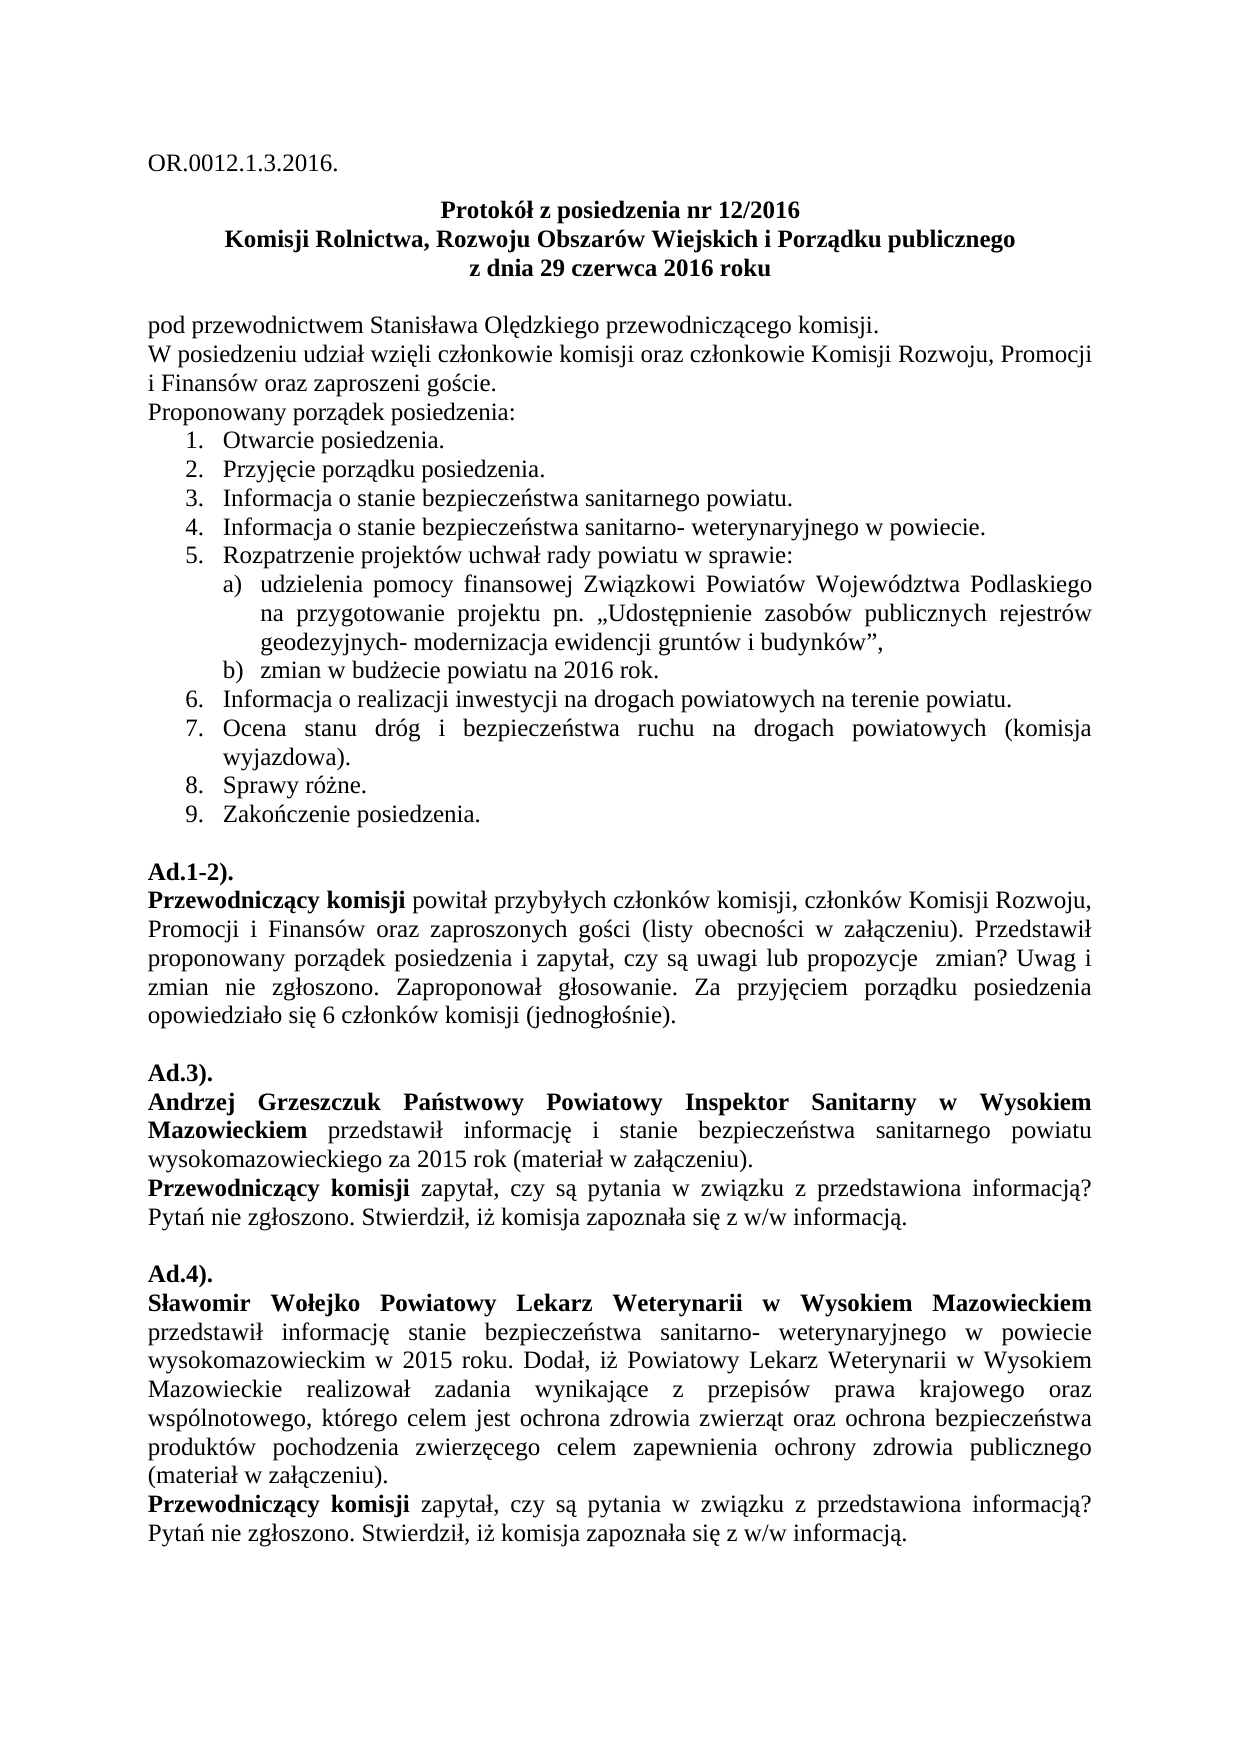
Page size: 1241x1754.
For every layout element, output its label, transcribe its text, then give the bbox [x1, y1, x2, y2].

text Ad.1-2). [148, 857, 1093, 885]
list Informacja o stanie bezpieczeństwa sanitarnego powiatu. [185, 483, 1093, 512]
list zmian w budżecie powiatu na 2016 rok. [223, 655, 1093, 684]
list udzielenia pomocy finansowej Związkowi Powiatów Województwa Podlaskiego na przygotowanie projektu pn. „Udostępnienie zasobów publicznych rejestrów geodezyjnych- modernizacja ewidencji gruntów i budynków”, [223, 569, 1093, 655]
text Przewodniczący komisji zapytał, czy są pytania w związku z przedstawiona informacją? Pytań nie zgłoszono. Stwierdził, iż komisja zapoznała się z w/w informacją. [148, 1489, 1093, 1547]
text W posiedzeniu udział wzięli członkowie komisji oraz członkowie Komisji Rozwoju, Promocji i Finansów oraz zaproszeni goście. [148, 339, 1093, 397]
text Proponowany porządek posiedzenia: [148, 397, 1093, 425]
text Przewodniczący komisji zapytał, czy są pytania w związku z przedstawiona informacją? Pytań nie zgłoszono. Stwierdził, iż komisja zapoznała się z w/w informacją. [148, 1173, 1093, 1230]
text Ad.4). [148, 1259, 1093, 1288]
text Komisji Rolnictwa, Rozwoju Obszarów Wiejskich i Porządku publicznego [148, 224, 1093, 253]
list Sprawy różne. [185, 770, 1093, 799]
list Przyjęcie porządku posiedzenia. [185, 454, 1093, 483]
text OR.0012.1.3.2016. [148, 148, 1093, 176]
text Ad.3). [148, 1058, 1093, 1087]
text Andrzej Grzeszczuk Państwowy Powiatowy Inspektor Sanitarny w Wysokiem Mazowieckiem przedstawił informację i stanie bezpieczeństwa sanitarnego powiatu wysokomazowieckiego za 2015 rok (materiał w załączeniu). [148, 1087, 1093, 1173]
list Zakończenie posiedzenia. [185, 799, 1093, 828]
text pod przewodnictwem Stanisława Olędzkiego przewodniczącego komisji. [148, 310, 1093, 339]
text Sławomir Wołejko Powiatowy Lekarz Weterynarii w Wysokiem Mazowieckiem przedstawił informację stanie bezpieczeństwa sanitarno- weterynaryjnego w powiecie wysokomazowieckim w 2015 roku. Dodał, iż Powiatowy Lekarz Weterynarii w Wysokiem Mazowieckie realizował zadania wynikające z przepisów prawa krajowego oraz wspólnotowego, którego celem jest ochrona zdrowia zwierząt oraz ochrona bezpieczeństwa produktów pochodzenia zwierzęcego celem zapewnienia ochrony zdrowia publicznego (materiał w załączeniu). [148, 1288, 1093, 1489]
list Rozpatrzenie projektów uchwał rady powiatu w sprawie: [185, 540, 1093, 569]
list Informacja o stanie bezpieczeństwa sanitarno- weterynaryjnego w powiecie. [185, 512, 1093, 540]
text Protokół z posiedzenia nr 12/2016 [148, 195, 1093, 224]
text Przewodniczący komisji powitał przybyłych członków komisji, członków Komisji Rozwoju, Promocji i Finansów oraz zaproszonych gości (listy obecności w załączeniu). Przedstawił proponowany porządek posiedzenia i zapytał, czy są uwagi lub propozycje zmian? Uwag i zmian nie zgłoszono. Zaproponował głosowanie. Za przyjęciem porządku posiedzenia opowiedziało się 6 członków komisji (jednogłośnie). [148, 885, 1093, 1029]
text z dnia 29 czerwca 2016 roku [148, 253, 1093, 282]
list Informacja o realizacji inwestycji na drogach powiatowych na terenie powiatu. [185, 684, 1093, 713]
list Otwarcie posiedzenia. [185, 425, 1093, 454]
list Ocena stanu dróg i bezpieczeństwa ruchu na drogach powiatowych (komisja wyjazdowa). [185, 713, 1093, 770]
